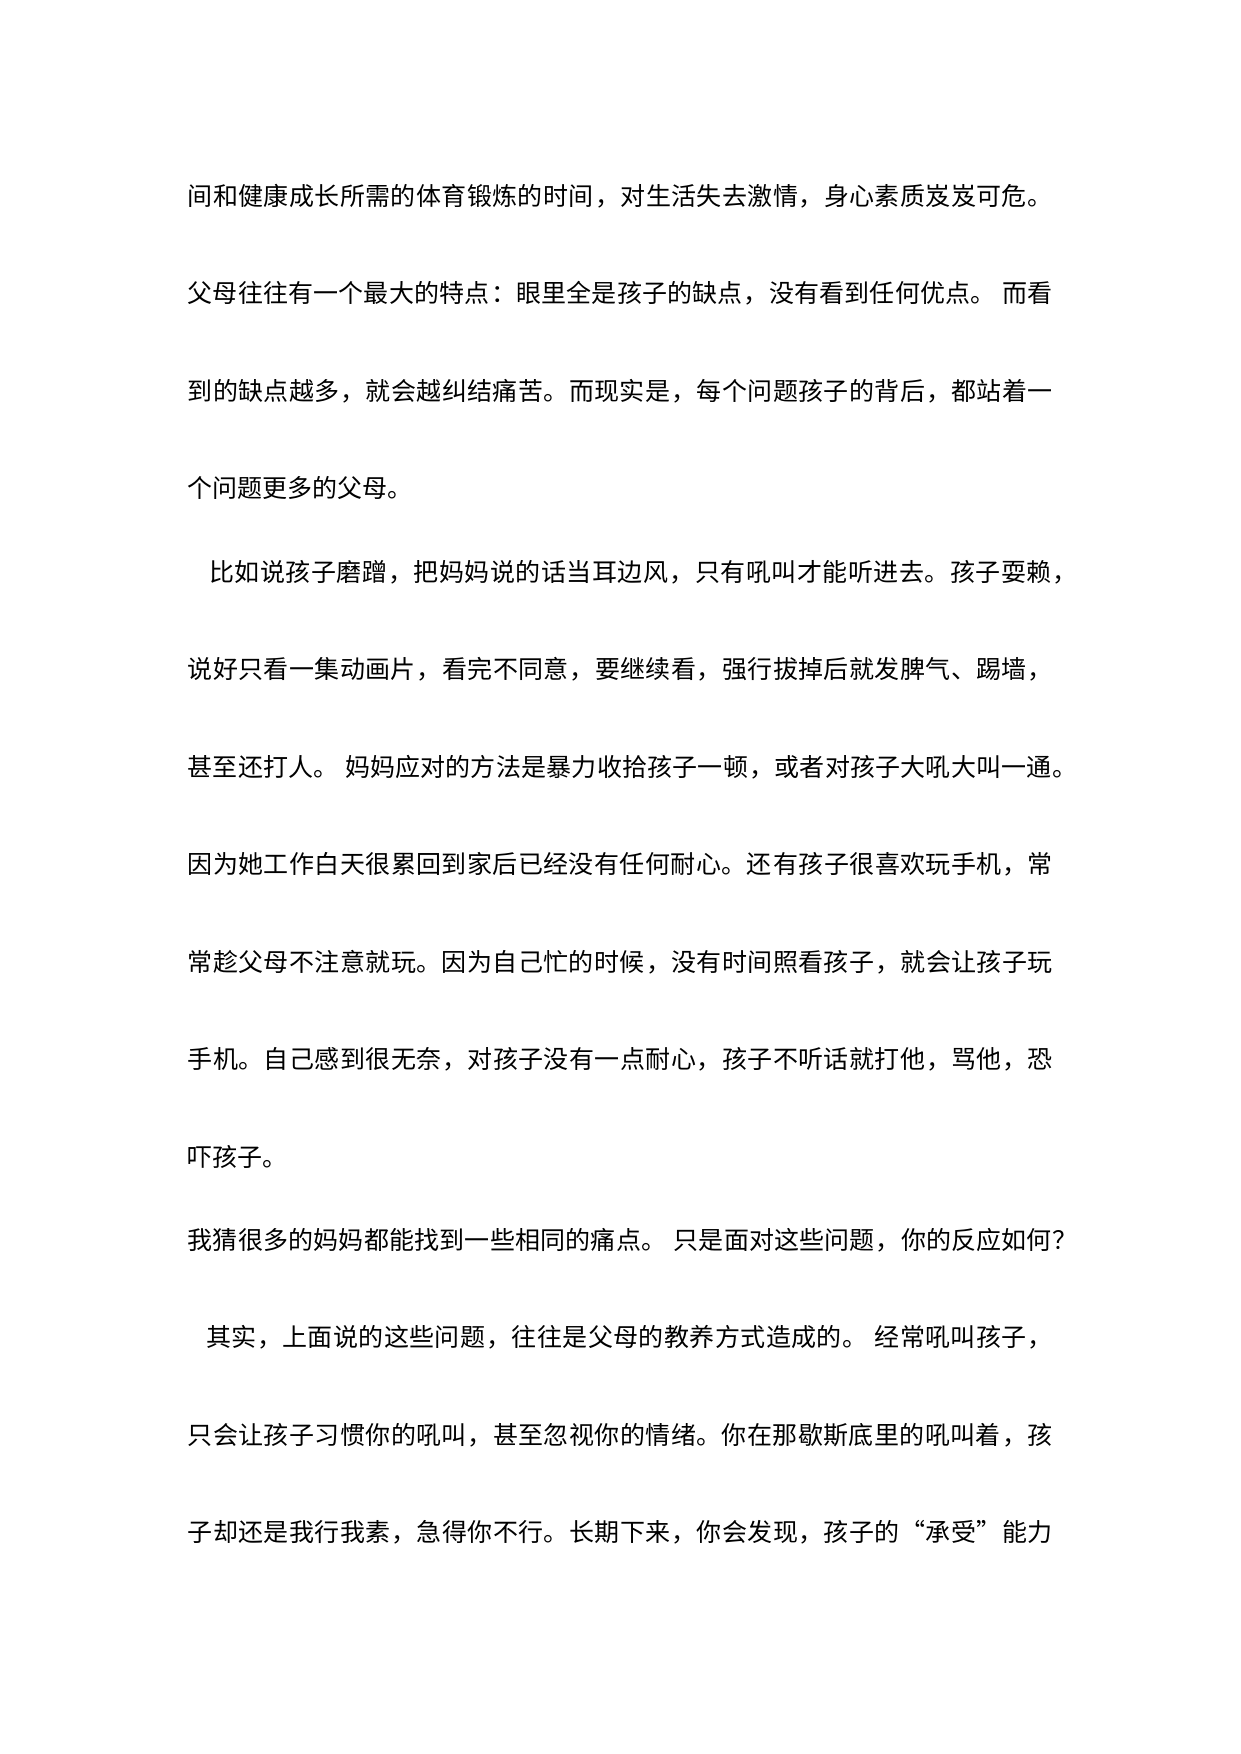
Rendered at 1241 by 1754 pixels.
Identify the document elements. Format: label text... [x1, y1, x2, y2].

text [187, 162, 1053, 519]
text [187, 1206, 1053, 1563]
text 比如说孩子磨蹭，把妈妈说的话当耳边风，只有吼叫才能听进去。孩子耍赖，说好只看一集动画片，看完不同意，要继续看，强行拔掉后就发脾气、踢墙，甚至还打人。 妈妈应对的方法是暴力收拾孩子一顿，或者对孩子大吼大叫一通。因为她工作白天很累回到家后已经没有任何耐心。还有孩子很喜欢玩手机，常常趁父母不注意就玩。因为自己忙的时候，没有时间照看孩子，就会让孩子玩手机。自己感到很无奈，对孩子没有一点耐心，孩子不听话就打他，骂他，恐吓孩子。 [187, 538, 1053, 1188]
